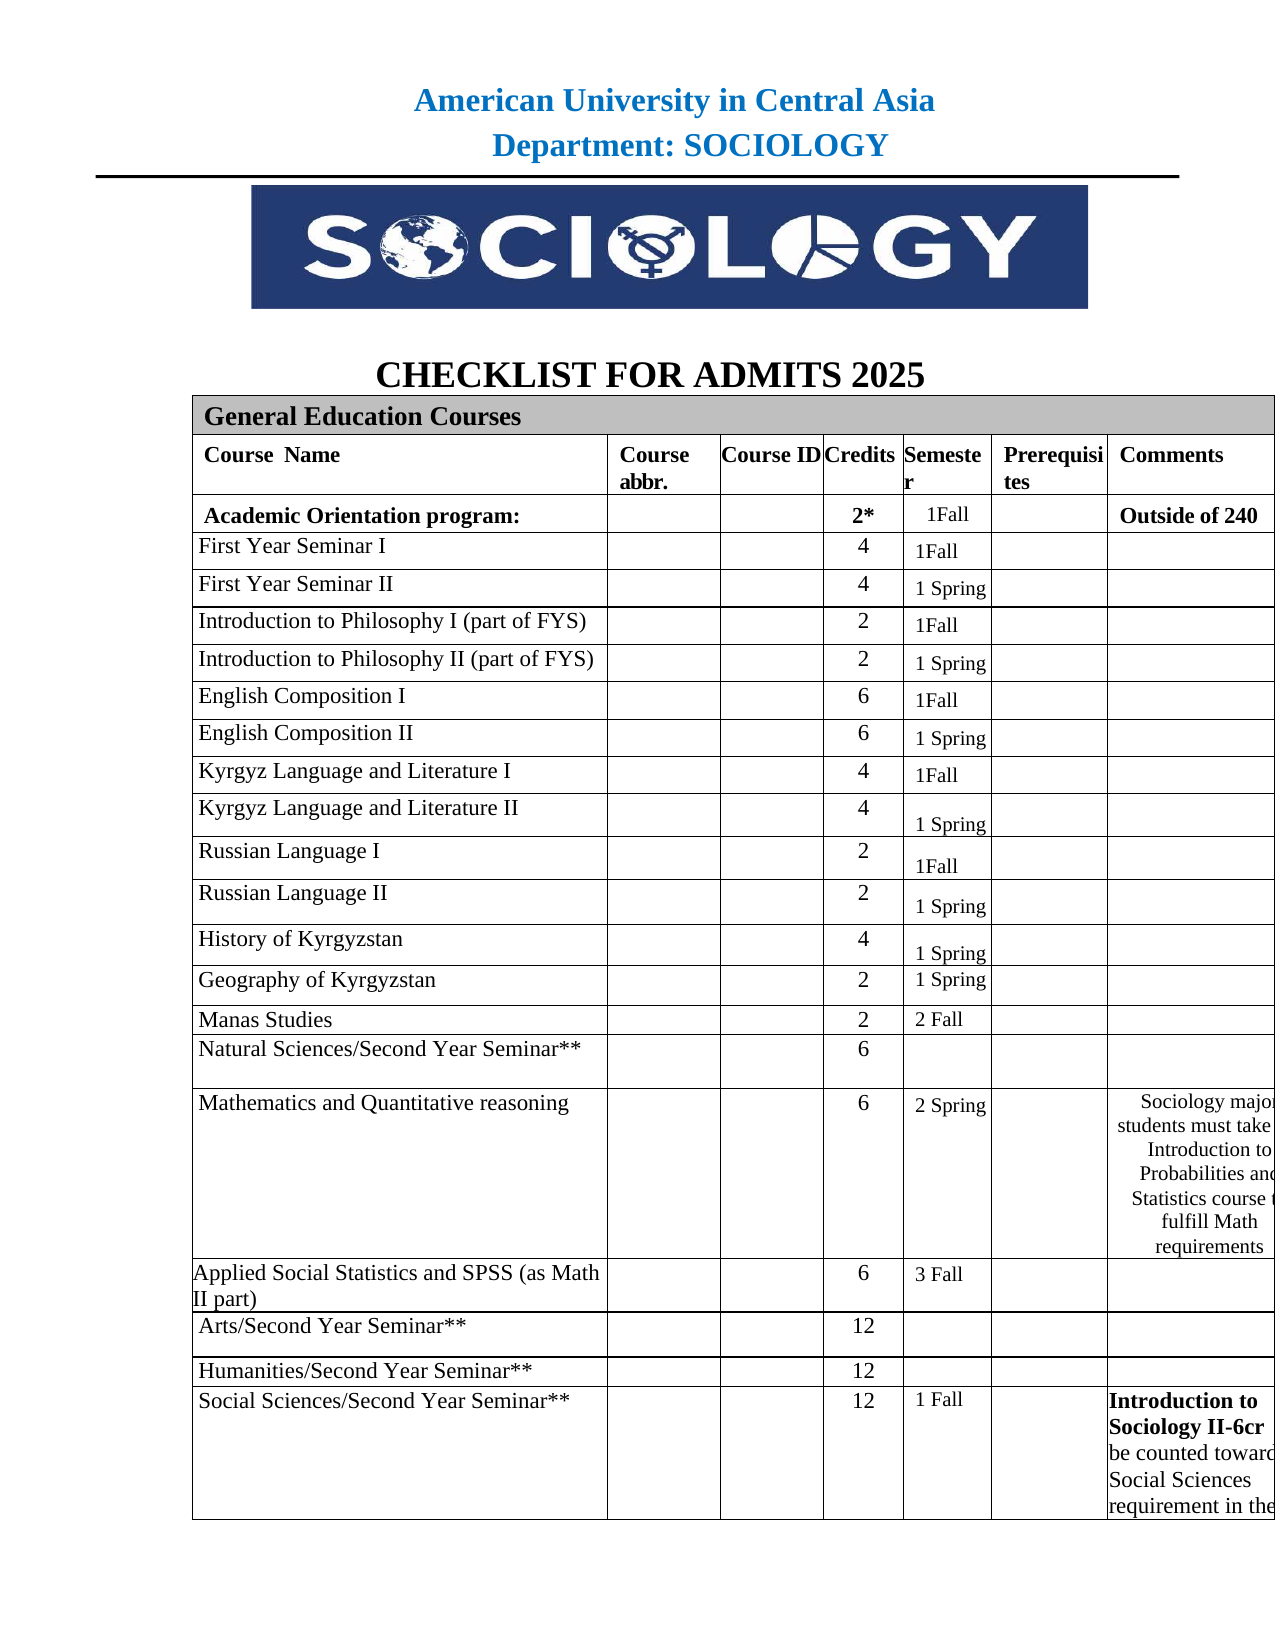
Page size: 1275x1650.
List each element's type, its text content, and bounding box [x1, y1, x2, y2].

table_cell 1 Spring [904, 794, 991, 836]
table_cell [904, 1035, 991, 1088]
table_cell [721, 925, 823, 965]
table_cell 1Fall [904, 495, 991, 532]
table_cell [1108, 682, 1274, 718]
table_cell Sociology major students must take An Introduction to Probabilities and Statistics course to fulfill Math requirements [1108, 1089, 1274, 1258]
table_cell 2 [824, 880, 903, 924]
table_cell 1Fall [904, 608, 991, 643]
table_cell [608, 1089, 720, 1258]
table_cell [608, 1035, 720, 1088]
table_cell Comments [1108, 435, 1274, 494]
table_cell [992, 925, 1107, 965]
table_cell [1108, 645, 1274, 681]
table_cell [608, 837, 720, 878]
picture [251, 185, 1089, 309]
table_cell [1108, 608, 1274, 643]
table_cell Kyrgyz Language and Literature I [193, 757, 607, 793]
table_cell [992, 533, 1107, 569]
table_cell Arts/Second Year Seminar** [193, 1313, 607, 1356]
table_cell [992, 1313, 1107, 1356]
table_cell [1108, 925, 1274, 965]
table_cell [608, 794, 720, 836]
table_cell 4 [824, 794, 903, 836]
table_cell 1Fall [904, 837, 991, 878]
table_cell 6 [824, 1089, 903, 1258]
table_cell [721, 570, 823, 606]
table_cell [608, 608, 720, 643]
table_cell 1Fall [904, 533, 991, 569]
table_cell 1 Spring [904, 880, 991, 924]
table_cell [992, 1035, 1107, 1088]
table_cell [1108, 1035, 1274, 1088]
table_cell 4 [824, 757, 903, 793]
table_cell [608, 645, 720, 681]
table_cell [608, 533, 720, 569]
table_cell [193, 1387, 607, 1518]
table_cell 4 [824, 925, 903, 965]
table_cell [721, 1387, 823, 1518]
table_cell Course ID [721, 435, 823, 494]
table_cell [1108, 1259, 1274, 1311]
table_cell 2 [824, 966, 903, 1005]
table_cell [721, 1006, 823, 1034]
table_cell Geography of Kyrgyzstan [193, 966, 607, 1005]
table_cell 6 [824, 1035, 903, 1088]
table_header General Education Courses [193, 396, 1274, 434]
table_cell [1108, 1358, 1274, 1386]
table_cell [608, 1006, 720, 1034]
table_cell [992, 720, 1107, 756]
title CHECKLIST FOR ADMITS 2025 [192, 352, 946, 395]
table_cell 6 [824, 682, 903, 718]
table_cell Course abbr. [608, 435, 720, 494]
table_cell 2* [824, 495, 903, 532]
table_cell Credits [824, 435, 903, 494]
table_cell [1108, 570, 1274, 606]
table_cell 12 [824, 1387, 903, 1518]
table_cell [608, 925, 720, 965]
table_cell [992, 966, 1107, 1005]
table_cell [608, 1358, 720, 1386]
table_cell Natural Sciences/Second Year Seminar** [193, 1035, 607, 1088]
table_cell Course Name [193, 435, 607, 494]
table_cell 1 Spring [904, 720, 991, 756]
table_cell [1108, 1387, 1274, 1518]
table_cell 3 Fall [904, 1259, 991, 1311]
table_cell [992, 1089, 1107, 1258]
table_cell [608, 1313, 720, 1356]
table_cell [904, 1358, 991, 1386]
table_cell [608, 1387, 720, 1518]
text American University in Central Asia [251, 80, 1047, 119]
table_cell [904, 1313, 991, 1356]
table_cell [992, 608, 1107, 643]
table_cell [992, 794, 1107, 836]
table_cell [608, 880, 720, 924]
table_cell [1108, 1006, 1274, 1034]
table_cell Russian Language I [193, 837, 607, 878]
table_cell Semester [904, 435, 991, 494]
table_cell Humanities/Second Year Seminar** [193, 1358, 607, 1386]
table_cell [1108, 794, 1274, 836]
table_cell [721, 645, 823, 681]
table_cell [1108, 533, 1274, 569]
table_cell English Composition II [193, 720, 607, 756]
table_cell English Composition I [193, 682, 607, 718]
table_cell [721, 837, 823, 878]
table_cell [721, 1313, 823, 1356]
table_cell [608, 966, 720, 1005]
table_cell [721, 495, 823, 532]
table_cell 1 Spring [904, 925, 991, 965]
table_cell Mathematics and Quantitative reasoning [193, 1089, 607, 1258]
table_cell 2 [824, 837, 903, 878]
table_cell [721, 757, 823, 793]
table_cell [721, 1035, 823, 1088]
table_cell [721, 1259, 823, 1311]
table_cell Prerequisites [992, 435, 1107, 494]
table_cell [1108, 966, 1274, 1005]
table_cell [721, 533, 823, 569]
table_cell Kyrgyz Language and Literature II [193, 794, 607, 836]
table_cell [608, 570, 720, 606]
table_cell [992, 1259, 1107, 1311]
table_cell [608, 720, 720, 756]
table_cell First Year Seminar I [193, 533, 607, 569]
table_cell [721, 966, 823, 1005]
table_cell 6 [824, 720, 903, 756]
table_cell 2 [824, 645, 903, 681]
table_cell [608, 682, 720, 718]
table_cell 12 [824, 1358, 903, 1386]
table_cell [992, 837, 1107, 878]
table_cell 2 Fall [904, 1006, 991, 1034]
table_cell [992, 1006, 1107, 1034]
table_cell [608, 757, 720, 793]
table_cell [1108, 757, 1274, 793]
table_cell 2 [824, 1006, 903, 1034]
table_cell [992, 757, 1107, 793]
table_cell 1 Spring [904, 966, 991, 1005]
table_cell [721, 794, 823, 836]
table_cell Russian Language II [193, 880, 607, 924]
table_cell [608, 1259, 720, 1311]
table_cell 4 [824, 570, 903, 606]
table_cell [608, 495, 720, 532]
table_cell [992, 570, 1107, 606]
table_cell Manas Studies [193, 1006, 607, 1034]
table_cell 2 [824, 608, 903, 643]
table_cell 6 [824, 1259, 903, 1311]
table_cell [992, 495, 1107, 532]
table_cell 1Fall [904, 757, 991, 793]
table_cell Introduction to Philosophy II (part of FYS) [193, 645, 607, 681]
table_cell [721, 880, 823, 924]
table_cell [1108, 880, 1274, 924]
table_cell [721, 682, 823, 718]
table_cell [992, 645, 1107, 681]
table_cell 1 Fall [904, 1387, 991, 1518]
table_cell 12 [824, 1313, 903, 1356]
table_cell [992, 880, 1107, 924]
table_cell [1108, 720, 1274, 756]
table_cell [992, 1387, 1107, 1518]
table_cell History of Kyrgyzstan [193, 925, 607, 965]
table_cell Academic Orientation program: [193, 495, 607, 532]
text Department: SOCIOLOGY [473, 125, 1047, 164]
table_cell 1Fall [904, 682, 991, 718]
table_cell 4 [824, 533, 903, 569]
table_cell [721, 720, 823, 756]
table_cell [992, 1358, 1107, 1386]
table_cell [721, 608, 823, 643]
table_cell [721, 1089, 823, 1258]
table_cell Outside of 240 [1108, 495, 1274, 532]
table_cell First Year Seminar II [193, 570, 607, 606]
table_cell 1 Spring [904, 645, 991, 681]
table_cell 1 Spring [904, 570, 991, 606]
table_cell 2 Spring [904, 1089, 991, 1258]
table_cell [1108, 1313, 1274, 1356]
table_cell [1108, 837, 1274, 878]
table_cell [721, 1358, 823, 1386]
table_cell Applied Social Statistics and SPSS (as Math II part) [193, 1259, 607, 1311]
table_cell [992, 682, 1107, 718]
table_cell Introduction to Philosophy I (part of FYS) [193, 608, 607, 643]
